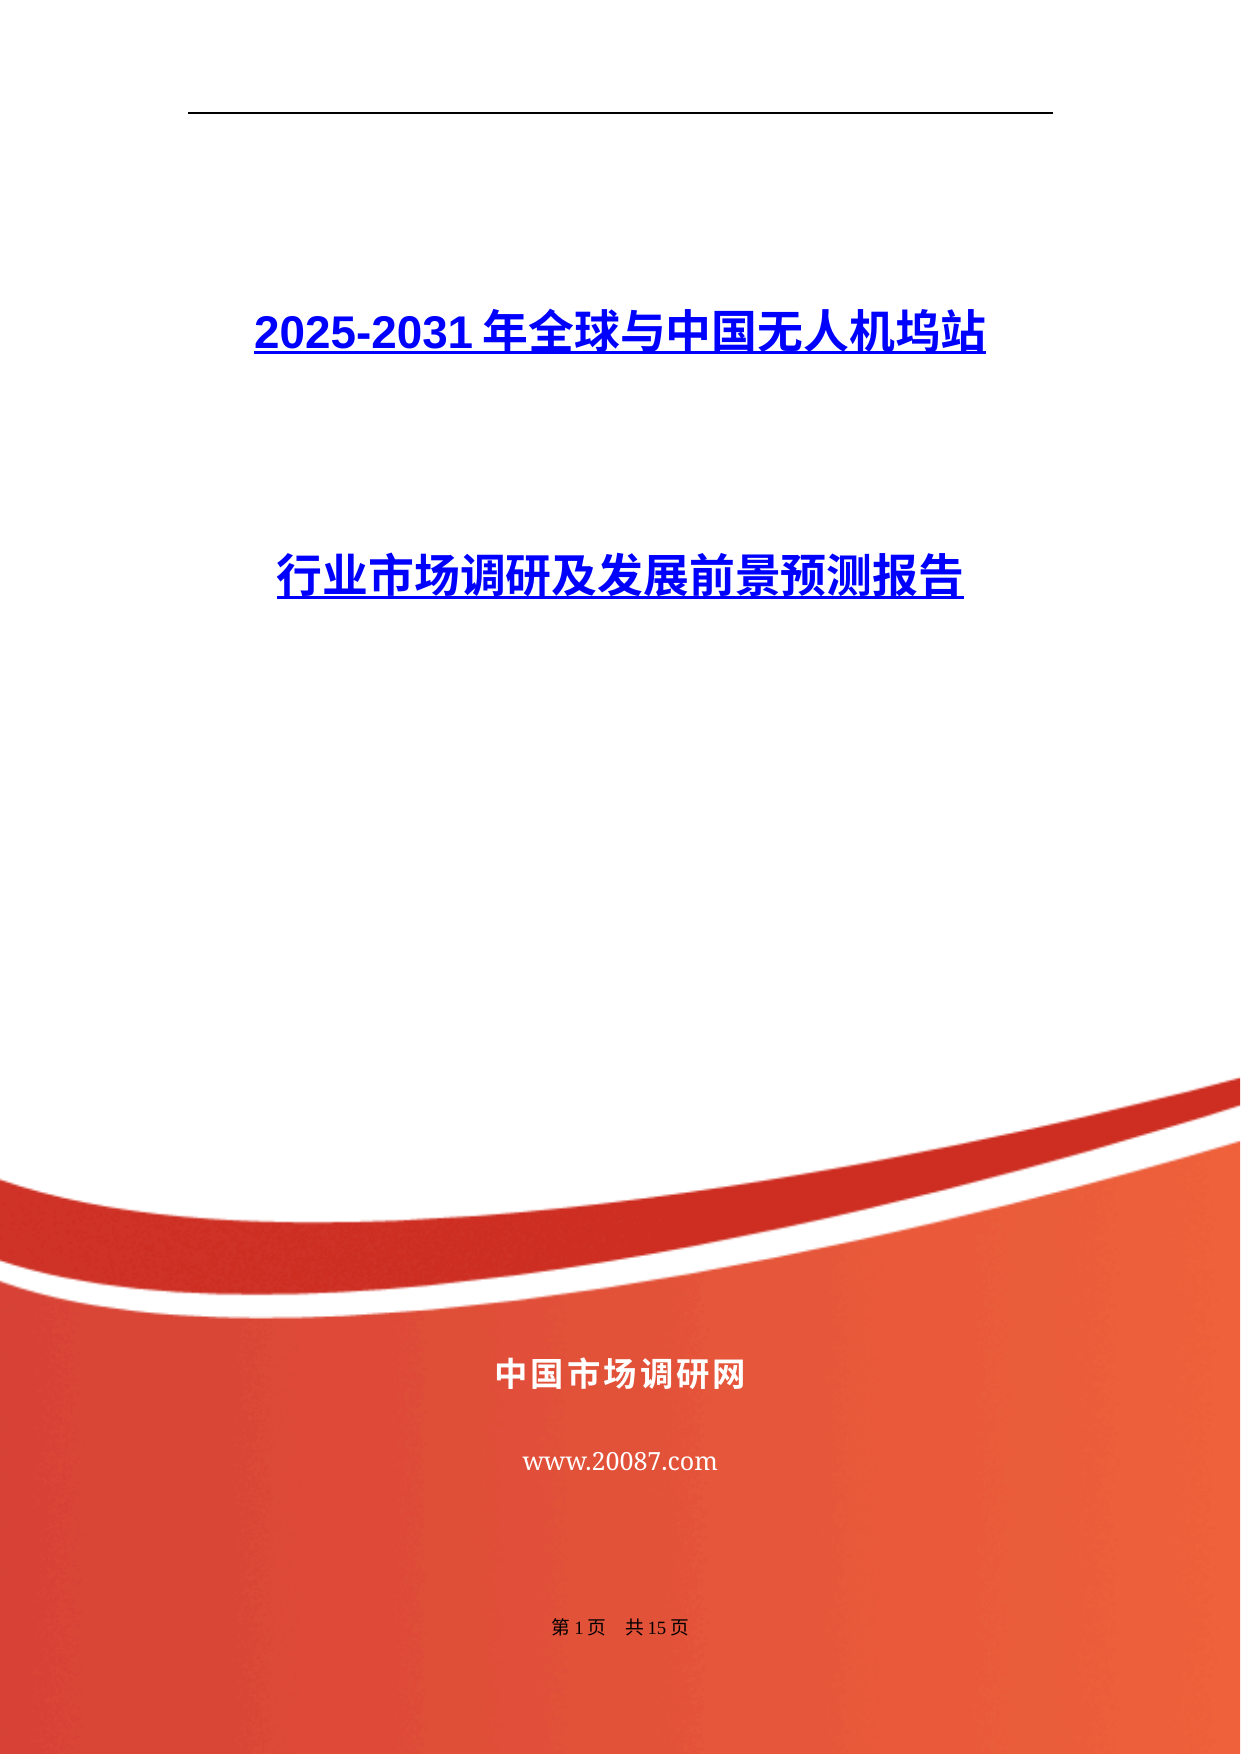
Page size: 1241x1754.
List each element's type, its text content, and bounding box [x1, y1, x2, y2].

picture [0, 1006, 1241, 1754]
subtitle 中国市场调研网 [187, 1339, 1053, 1404]
text www.20087.com [187, 1428, 1053, 1493]
table_header 2025-2031年全球与中国无人机坞站行业市场调研及发展前景预测报告 [188, 207, 1053, 773]
